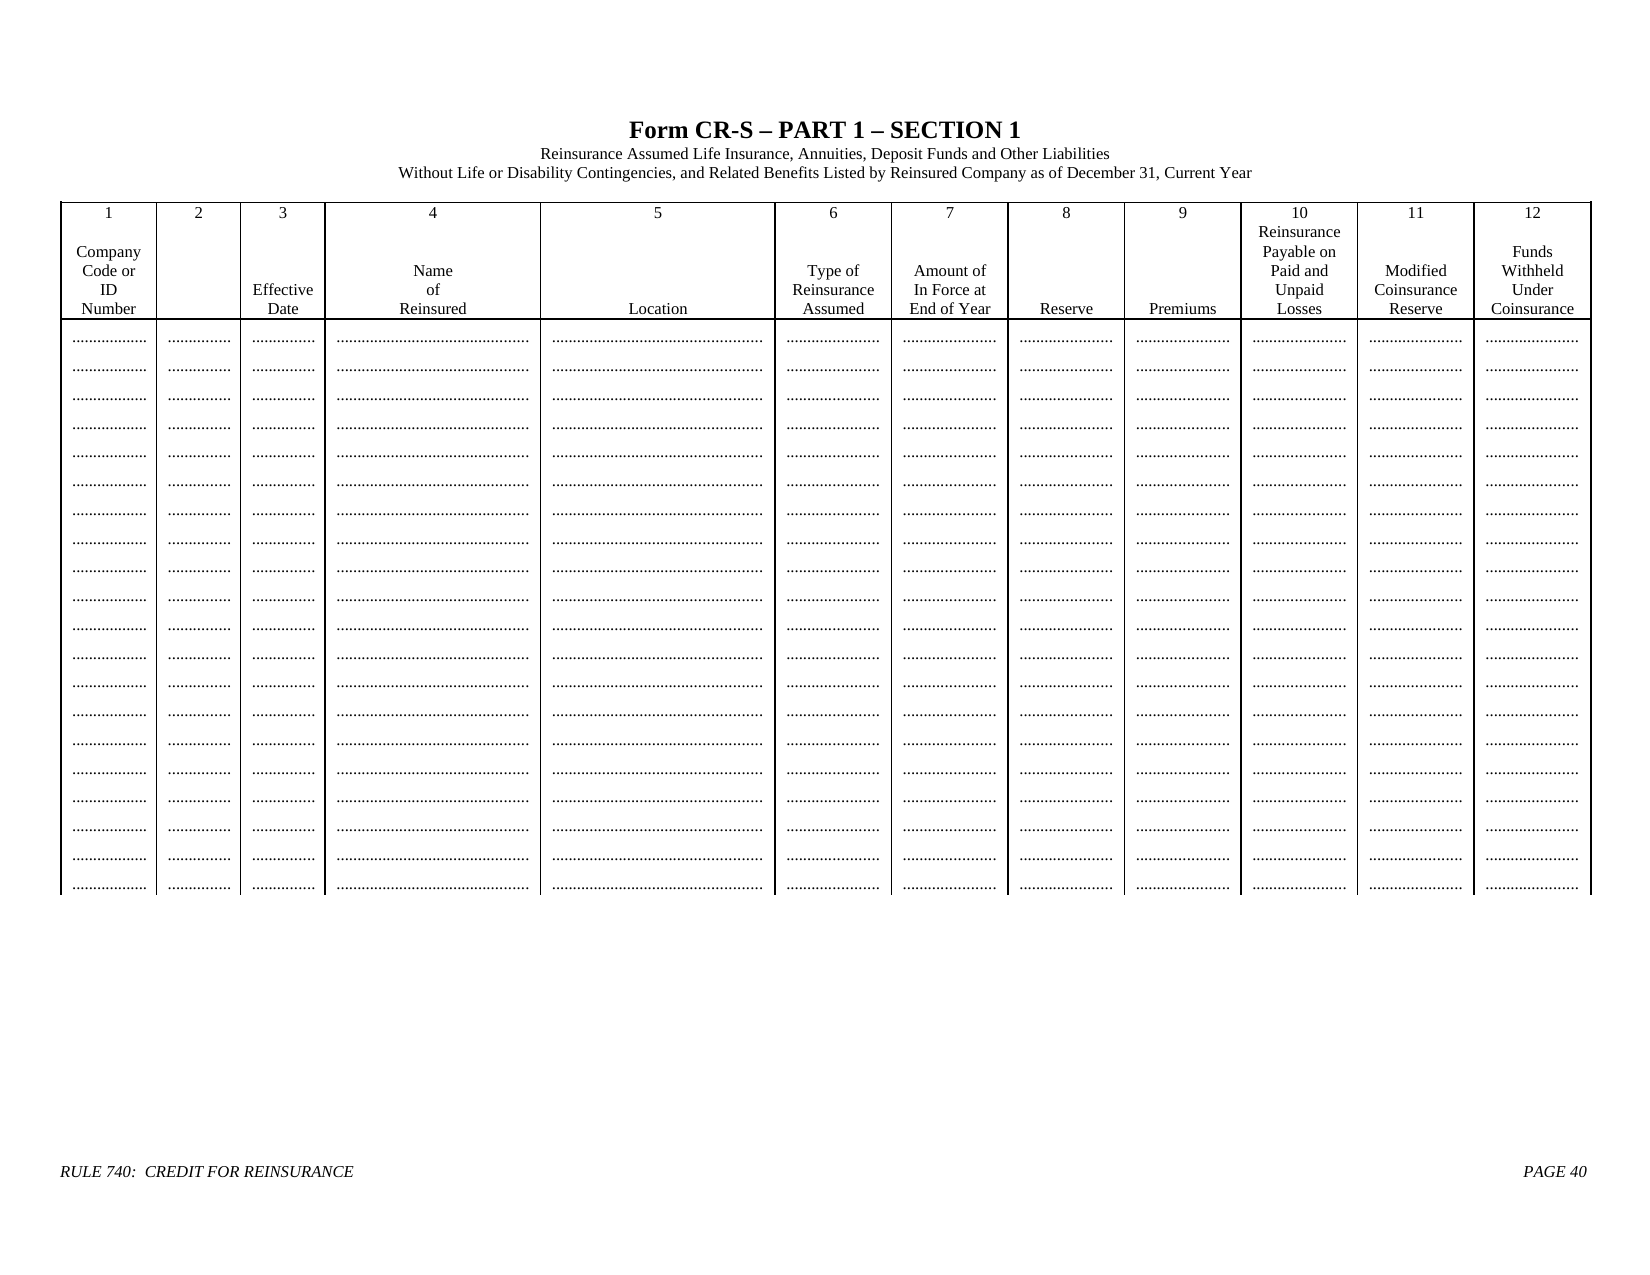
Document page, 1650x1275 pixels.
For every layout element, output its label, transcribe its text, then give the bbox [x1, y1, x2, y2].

table_cell [1009, 320, 1124, 894]
table_cell [776, 320, 891, 894]
table_cell [241, 320, 324, 894]
table_cell [1358, 320, 1473, 894]
table_cell [1125, 320, 1240, 894]
table_header 6 Type of Reinsurance Assumed [776, 203, 891, 318]
table_cell [326, 320, 540, 894]
table_header 5 Location [541, 203, 774, 318]
table_cell [892, 320, 1007, 894]
table_cell [62, 320, 156, 894]
table_header 11 Modified Coinsurance Reserve [1358, 203, 1473, 318]
table_cell [157, 320, 240, 894]
text Form CR-S – PART 1 – SECTION 1 [60, 115, 1590, 144]
table_header 2 [157, 203, 240, 318]
text Reinsurance Assumed Life Insurance, Annuities, Deposit Funds and Other Liabilities [60, 144, 1590, 163]
table_cell [541, 320, 774, 894]
text Without Life or Disability Contingencies, and Related Benefits Listed by Reinsured Company as of December 31, Current Year [60, 163, 1590, 182]
table_header 7 Amount of In Force at End of Year [892, 203, 1007, 318]
table_cell [1242, 320, 1357, 894]
table_header 9 Premiums [1125, 203, 1240, 318]
table_cell [1475, 320, 1590, 894]
table_header 4 Name of Reinsured [326, 203, 540, 318]
table_header 12 Funds Withheld Under Coinsurance [1475, 203, 1590, 318]
table_header 10 Reinsurance Payable on Paid and Unpaid Losses [1242, 203, 1357, 318]
table_header 3 Effective Date [241, 203, 324, 318]
table_header 8 Reserve [1009, 203, 1124, 318]
table_header 1 Company Code or ID Number [62, 203, 156, 318]
